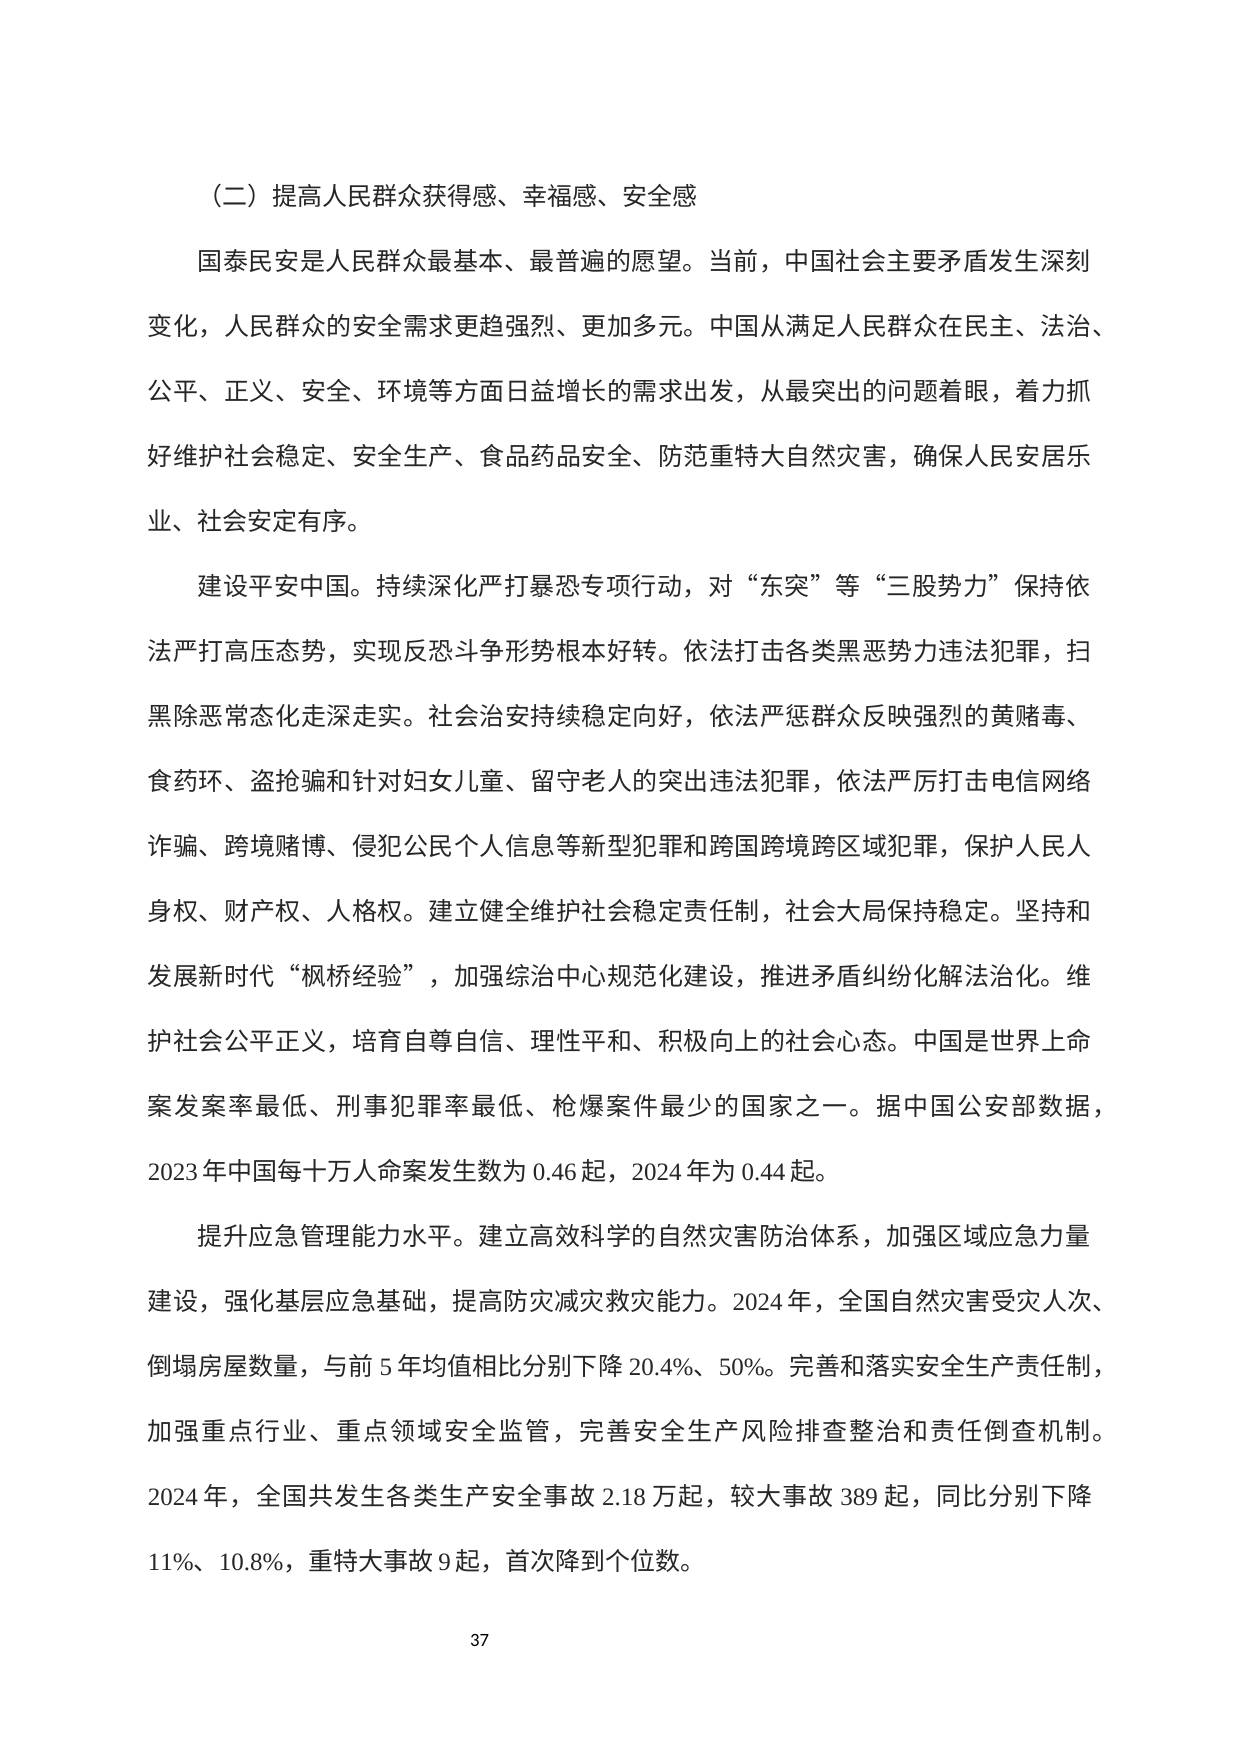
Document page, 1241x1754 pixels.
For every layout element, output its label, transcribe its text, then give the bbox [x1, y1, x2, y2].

text （二）提高人民群众获得感、幸福感、安全感 [148, 162, 1093, 227]
text 国泰民安是人民群众最基本、最普遍的愿望。当前，中国社会主要矛盾发生深刻变化，人民群众的安全需求更趋强烈、更加多元。中国从满足人民群众在民主、法治、公平、正义、安全、环境等方面日益增长的需求出发，从最突出的问题着眼，着力抓好维护社会稳定、安全生产、食品药品安全、防范重特大自然灾害，确保人民安居乐业、社会安定有序。 [148, 227, 1093, 552]
text 建设平安中国。持续深化严打暴恐专项行动，对“东突”等“三股势力”保持依法严打高压态势，实现反恐斗争形势根本好转。依法打击各类黑恶势力违法犯罪，扫黑除恶常态化走深走实。社会治安持续稳定向好，依法严惩群众反映强烈的黄赌毒、食药环、盗抢骗和针对妇女儿童、留守老人的突出违法犯罪，依法严厉打击电信网络诈骗、跨境赌博、侵犯公民个人信息等新型犯罪和跨国跨境跨区域犯罪，保护人民人身权、财产权、人格权。建立健全维护社会稳定责任制，社会大局保持稳定。坚持和发展新时代“枫桥经验”，加强综治中心规范化建设，推进矛盾纠纷化解法治化。维护社会公平正义，培育自尊自信、理性平和、积极向上的社会心态。中国是世界上命案发案率最低、刑事犯罪率最低、枪爆案件最少的国家之一。据中国公安部数据，2023年中国每十万人命案发生数为0.46起，2024年为0.44起。 [148, 552, 1093, 1202]
text 提升应急管理能力水平。建立高效科学的自然灾害防治体系，加强区域应急力量建设，强化基层应急基础，提高防灾减灾救灾能力。2024年，全国自然灾害受灾人次、倒塌房屋数量，与前5年均值相比分别下降20.4%、50%。完善和落实安全生产责任制，加强重点行业、重点领域安全监管，完善安全生产风险排查整治和责任倒查机制。2024年，全国共发生各类生产安全事故2.18万起，较大事故389起，同比分别下降11%、10.8%，重特大事故9起，首次降到个位数。 [148, 1202, 1093, 1592]
